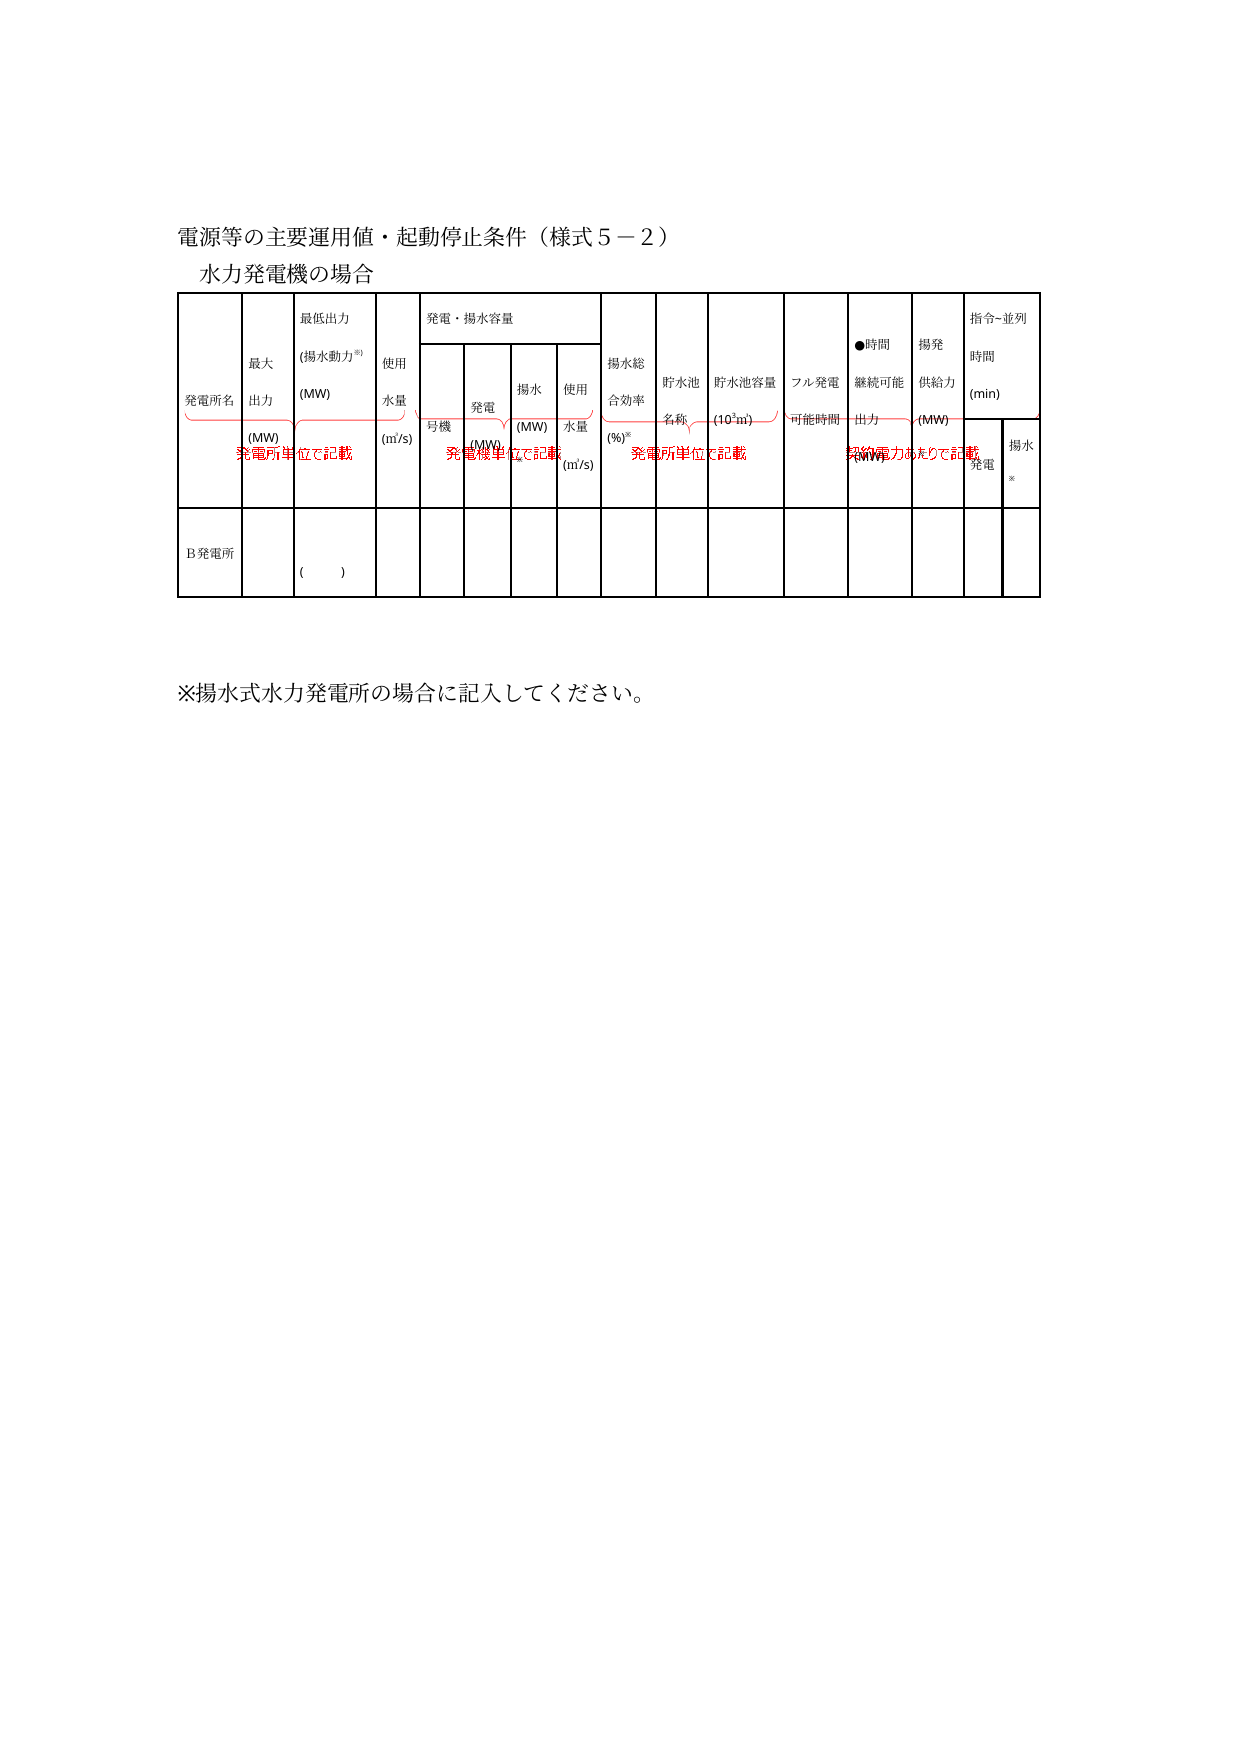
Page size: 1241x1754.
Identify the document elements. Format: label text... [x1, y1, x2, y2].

table_cell [558, 509, 600, 596]
table_cell [785, 509, 847, 596]
table_header 指令~並列 時間 (min) [965, 294, 1039, 418]
table_cell [1004, 509, 1039, 596]
table_header 最低出力 (揚水動力※) (MW) [295, 294, 375, 507]
table_cell 揚水 ※ [1004, 420, 1039, 507]
table_header 発電・揚水容量 [421, 294, 600, 343]
table_header 使用 水量 (㎥/s) [377, 294, 419, 507]
text 電源等の主要運用値・起動停止条件（様式５－２） [177, 217, 1063, 254]
table_cell [243, 509, 293, 596]
table_cell [512, 509, 556, 596]
table_header 発電所名 [179, 294, 241, 507]
table_cell ( ) [295, 509, 375, 596]
table_cell [709, 509, 783, 596]
table_header 揚発 供給力 (MW) ※ [913, 294, 963, 507]
table_cell [913, 509, 963, 596]
table_cell [421, 509, 463, 596]
table_header 貯水池容量 (103㎥) [709, 294, 783, 507]
table_cell Ｂ発電所 [179, 509, 241, 596]
table_cell [465, 509, 510, 596]
table_cell [602, 509, 655, 596]
table_cell [965, 509, 1001, 596]
table_cell 号機 [421, 345, 463, 507]
table_cell [849, 509, 911, 596]
table_cell [377, 509, 419, 596]
text 水力発電機の場合 [177, 254, 1063, 292]
table_header フル発電 可能時間 [785, 294, 847, 507]
table_cell 発電 (MW) [465, 345, 510, 507]
table_header 貯水池 名称 [657, 294, 707, 507]
table_header 最大 出力 (MW) [243, 294, 293, 507]
table_cell [657, 509, 707, 596]
text ※揚水式水力発電所の場合に記入してください。 [177, 673, 1063, 711]
table_cell 発電 [965, 420, 1001, 507]
table_header ●時間 継続可能 出力 (MW) [849, 294, 911, 507]
table_header 揚水総 合効率 (%)※ [602, 294, 655, 507]
table_cell 揚水 (MW) ※ [512, 345, 556, 507]
table_cell 使用 水量 (㎥/s) [558, 345, 600, 507]
